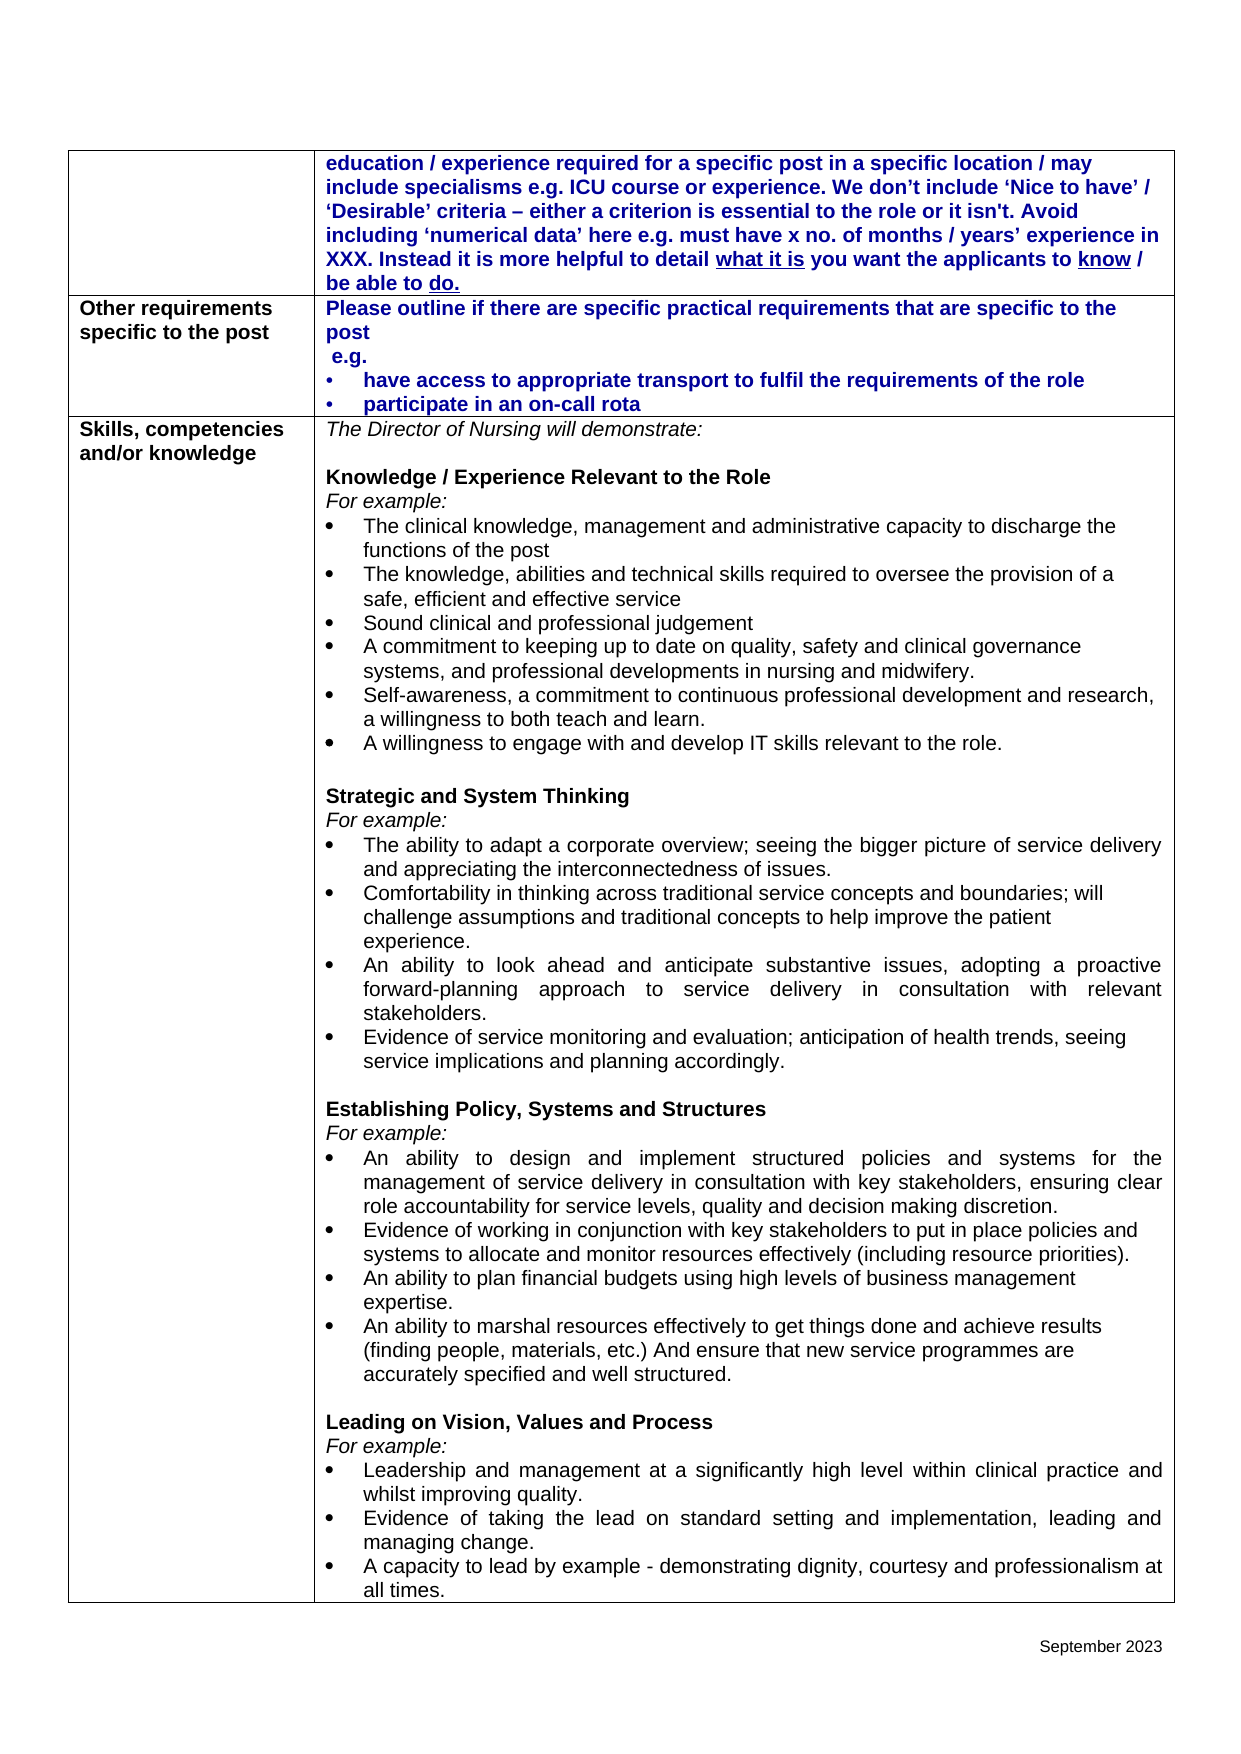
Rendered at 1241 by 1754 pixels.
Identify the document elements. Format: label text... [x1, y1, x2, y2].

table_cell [69, 151, 314, 295]
table_cell Please outline if there are specific practical requirements that are specific to the post e.g. have access to appropriate transport to fulfil the requirements of the role participate in an on-call rota [315, 296, 1174, 416]
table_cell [69, 417, 314, 1602]
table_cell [315, 417, 1174, 1602]
table_cell Other requirements specific to the post [69, 296, 314, 416]
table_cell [315, 151, 1174, 295]
